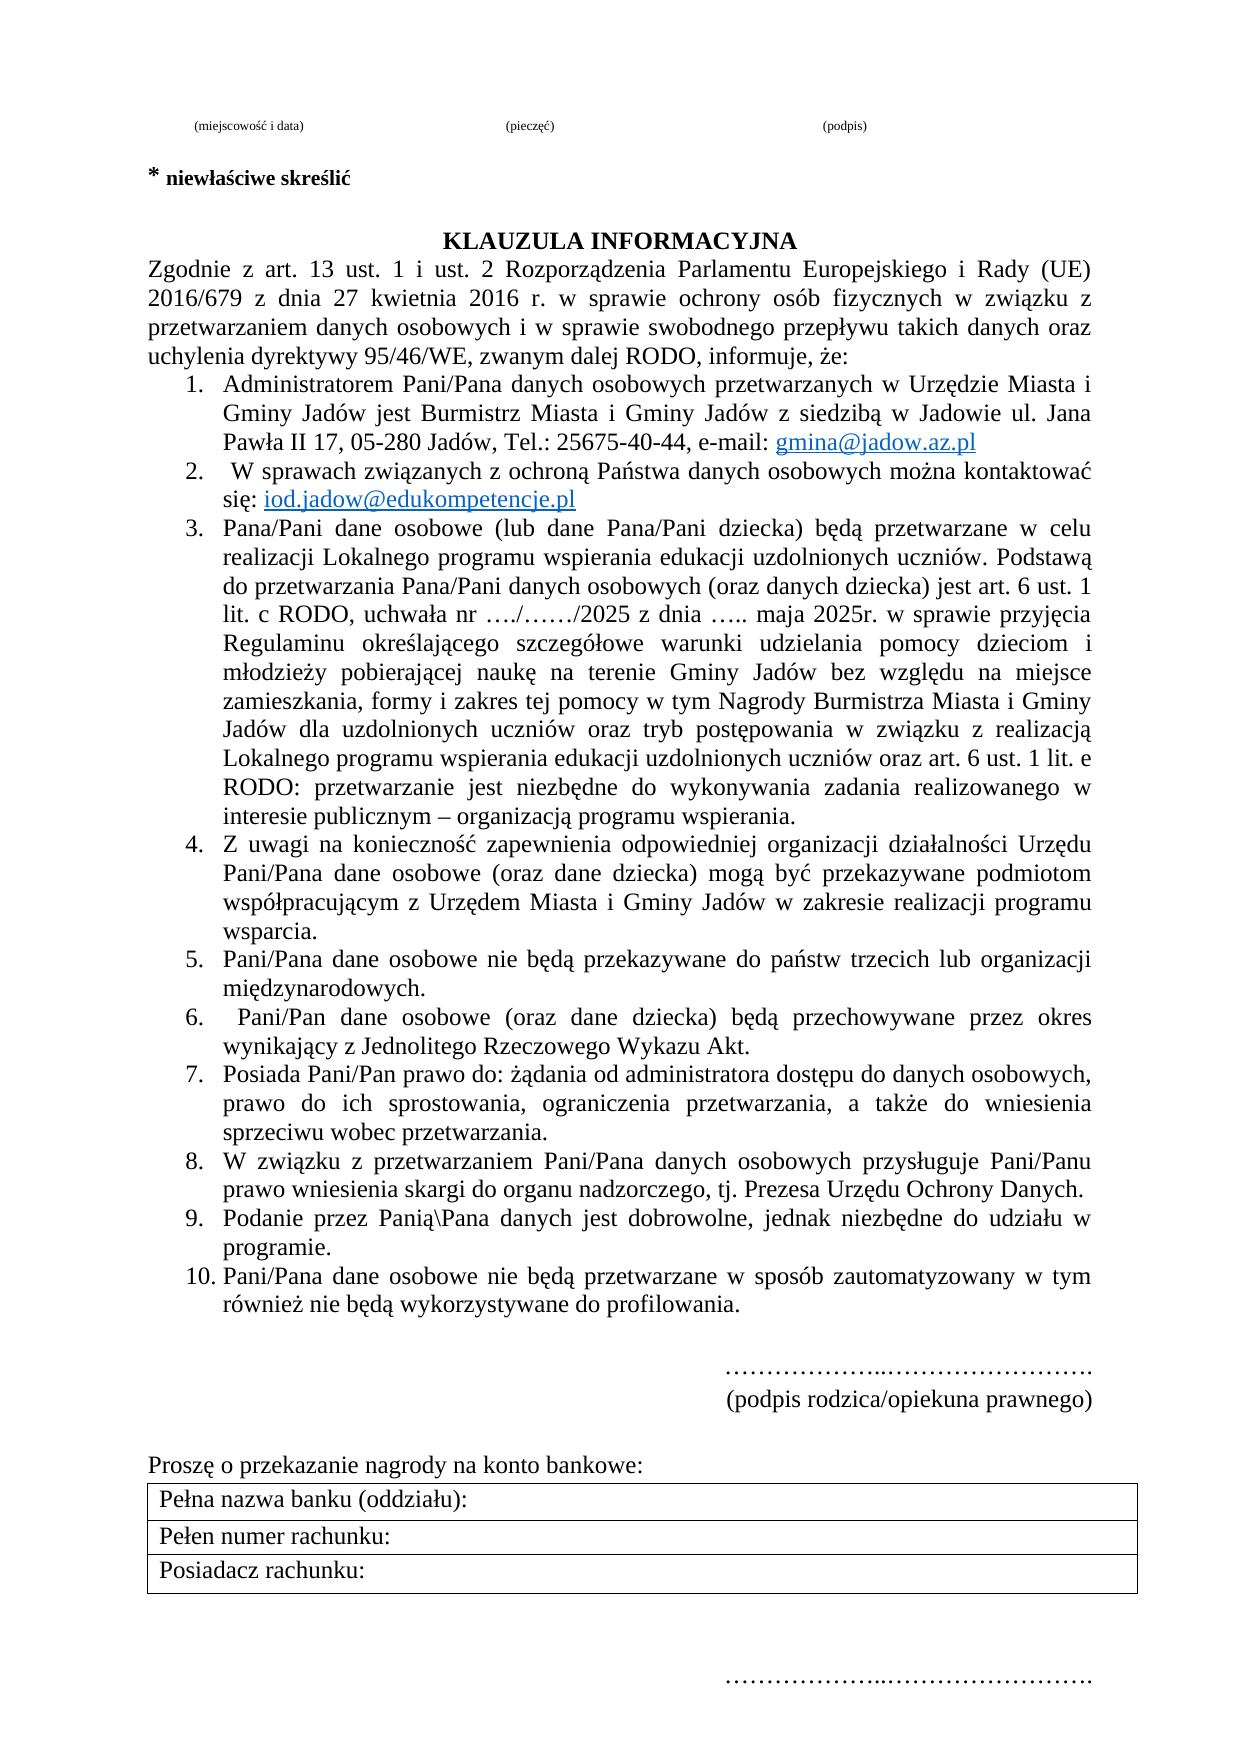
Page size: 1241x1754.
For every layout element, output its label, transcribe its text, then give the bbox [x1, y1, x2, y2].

text * niewłaściwe skreślić [148, 161, 1092, 209]
text ………………..……………………. [148, 1351, 1092, 1380]
text (miejscowość i data) (pieczęć) (podpis) [148, 118, 1092, 144]
list Z uwagi na konieczność zapewnienia odpowiedniej organizacji działalności Urzędu Pani/Pana dane osobowe (oraz dane dziecka) mogą być przekazywane podmiotom współpracującym z Urzędem Miasta i Gminy Jadów w zakresie realizacji programu wsparcia. [185, 829, 1092, 944]
table_cell Pełen numer rachunku: [148, 1521, 1137, 1554]
list Pani/Pan dane osobowe (oraz dane dziecka) będą przechowywane przez okres wynikający z Jednolitego Rzeczowego Wykazu Akt. [185, 1002, 1092, 1059]
list Administratorem Pani/Pana danych osobowych przetwarzanych w Urzędzie Miasta i Gminy Jadów jest Burmistrz Miasta i Gminy Jadów z siedzibą w Jadowie ul. Jana Pawła II 17, 05-280 Jadów, Tel.: 25675-40-44, e-mail: gmina@jadow.az.pl [185, 369, 1092, 456]
table_header Pełna nazwa banku (oddziału): [148, 1484, 1137, 1520]
table_cell Posiadacz rachunku: [148, 1555, 1137, 1593]
list Pani/Pana dane osobowe nie będą przekazywane do państw trzecich lub organizacji międzynarodowych. [185, 944, 1092, 1002]
list Pana/Pani dane osobowe (lub dane Pana/Pani dziecka) będą przetwarzane w celu realizacji Lokalnego programu wspierania edukacji uzdolnionych uczniów. Podstawą do przetwarzania Pana/Pani danych osobowych (oraz danych dziecka) jest art. 6 ust. 1 lit. c RODO, uchwała nr …./……/2025 z dnia ….. maja 2025r. w sprawie przyjęcia Regulaminu określającego szczegółowe warunki udzielania pomocy dzieciom i młodzieży pobierającej naukę na terenie Gminy Jadów bez względu na miejsce zamieszkania, formy i zakres tej pomocy w tym Nagrody Burmistrza Miasta i Gminy Jadów dla uzdolnionych uczniów oraz tryb postępowania w związku z realizacją Lokalnego programu wspierania edukacji uzdolnionych uczniów oraz art. 6 ust. 1 lit. e RODO: przetwarzanie jest niezbędne do wykonywania zadania realizowanego w interesie publicznym – organizacją programu wspierania. [185, 513, 1092, 829]
list Podanie przez Panią\Pana danych jest dobrowolne, jednak niezbędne do udziału w programie. [185, 1203, 1092, 1261]
text (podpis rodzica/opiekuna prawnego) [148, 1384, 1092, 1413]
text KLAUZULA INFORMACYJNA [148, 226, 1092, 254]
text Zgodnie z art. 13 ust. 1 i ust. 2 Rozporządzenia Parlamentu Europejskiego i Rady (UE) 2016/679 z dnia 27 kwietnia 2016 r. w sprawie ochrony osób fizycznych w związku z przetwarzaniem danych osobowych i w sprawie swobodnego przepływu takich danych oraz uchylenia dyrektywy 95/46/WE, zwanym dalej RODO, informuje, że: [148, 254, 1092, 369]
list W sprawach związanych z ochroną Państwa danych osobowych można kontaktować się: iod.jadow@edukompetencje.pl [185, 456, 1092, 513]
list W związku z przetwarzaniem Pani/Pana danych osobowych przysługuje Pani/Panu prawo wniesienia skargi do organu nadzorczego, tj. Prezesa Urzędu Ochrony Danych. [185, 1146, 1092, 1203]
list Pani/Pana dane osobowe nie będą przetwarzane w sposób zautomatyzowany w tym również nie będą wykorzystywane do profilowania. [185, 1261, 1092, 1318]
text Proszę o przekazanie nagrody na konto bankowe: [148, 1450, 1092, 1479]
list Posiada Pani/Pan prawo do: żądania od administratora dostępu do danych osobowych, prawo do ich sprostowania, ograniczenia przetwarzania, a także do wniesienia sprzeciwu wobec przetwarzania. [185, 1059, 1092, 1146]
text ………………..……………………. [148, 1660, 1092, 1689]
